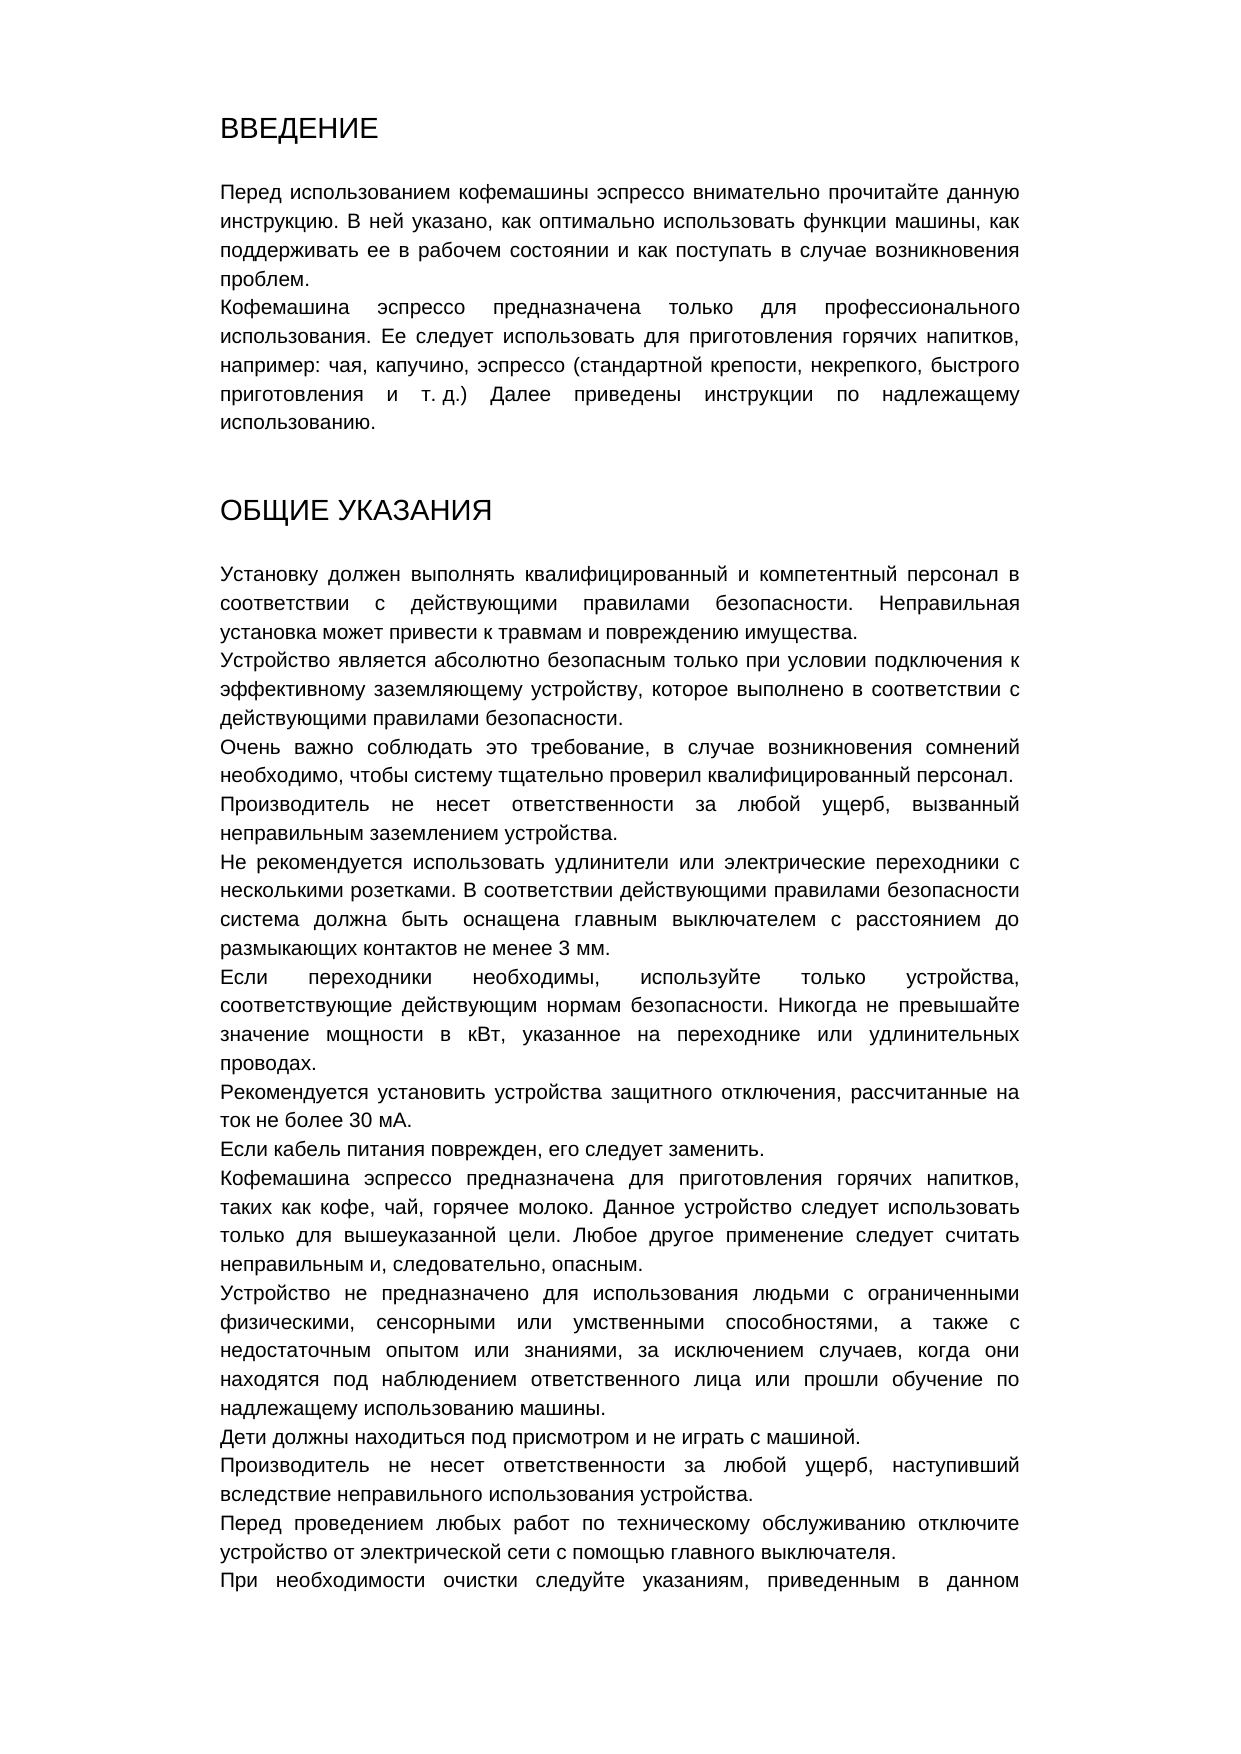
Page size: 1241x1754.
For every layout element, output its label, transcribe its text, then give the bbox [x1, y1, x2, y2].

text Установку должен выполнять квалифицированный и компетентный персонал в соответствии с действующими правилами безопасности. Неправильная установка может привести к травмам и повреждению имущества. [220, 562, 1021, 643]
text Если переходники необходимы, используйте только устройства, соответствующие действующим нормам безопасности. Никогда не превышайте значение мощности в кВт, указанное на переходнике или удлинительных проводах. [220, 964, 1021, 1075]
text Производитель не несет ответственности за любой ущерб, наступивший вследствие неправильного использования устройства. [220, 1453, 1021, 1506]
text Перед проведением любых работ по техническому обслуживанию отключите устройство от электрической сети с помощью главного выключателя. [220, 1511, 1021, 1563]
text Очень важно соблюдать это требование, в случае возникновения сомнений необходимо, чтобы систему тщательно проверил квалифицированный персонал. [220, 734, 1021, 787]
text Устройство является абсолютно безопасным только при условии подключения к эффективному заземляющему устройству, которое выполнено в соответствии с действующими правилами безопасности. [220, 648, 1021, 730]
text Если кабель питания поврежден, его следует заменить. [220, 1137, 1021, 1161]
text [220, 1568, 1021, 1592]
text Устройство не предназначено для использования людьми с ограниченными физическими, сенсорными или умственными способностями, а также с недостаточным опытом или знаниями, за исключением случаев, когда они находятся под наблюдением ответственного лица или прошли обучение по надлежащему использованию машины. [220, 1281, 1021, 1420]
text ОБЩИЕ УКАЗАНИЯ [220, 493, 1021, 527]
text ВВЕДЕНИЕ [220, 111, 1021, 145]
text Производитель не несет ответственности за любой ущерб, вызванный неправильным заземлением устройства. [220, 792, 1021, 845]
text Кофемашина эспрессо предназначена для приготовления горячих напитков, таких как кофе, чай, горячее молоко. Данное устройство следует использовать только для вышеуказанной цели. Любое другое применение следует считать неправильным и, следовательно, опасным. [220, 1166, 1021, 1276]
text Рекомендуется установить устройства защитного отключения, рассчитанные на ток не более 30 мА. [220, 1079, 1021, 1132]
text Не рекомендуется использовать удлинители или электрические переходники с несколькими розетками. В соответствии действующими правилами безопасности система должна быть оснащена главным выключателем с расстоянием до размыкающих контактов не менее 3 мм. [220, 849, 1021, 960]
text Дети должны находиться под присмотром и не играть с машиной. [220, 1424, 1021, 1448]
text Кофемашина эспрессо предназначена только для профессионального использования. Ее следует использовать для приготовления горячих напитков, например: чая, капучино, эспрессо (стандартной крепости, некрепкого, быстрого приготовления и т. д.) Далее приведены инструкции по надлежащему использованию. [220, 295, 1021, 434]
text Перед использованием кофемашины эспрессо внимательно прочитайте данную инструкцию. В ней указано, как оптимально использовать функции машины, как поддерживать ее в рабочем состоянии и как поступать в случае возникновения проблем. [220, 180, 1021, 290]
